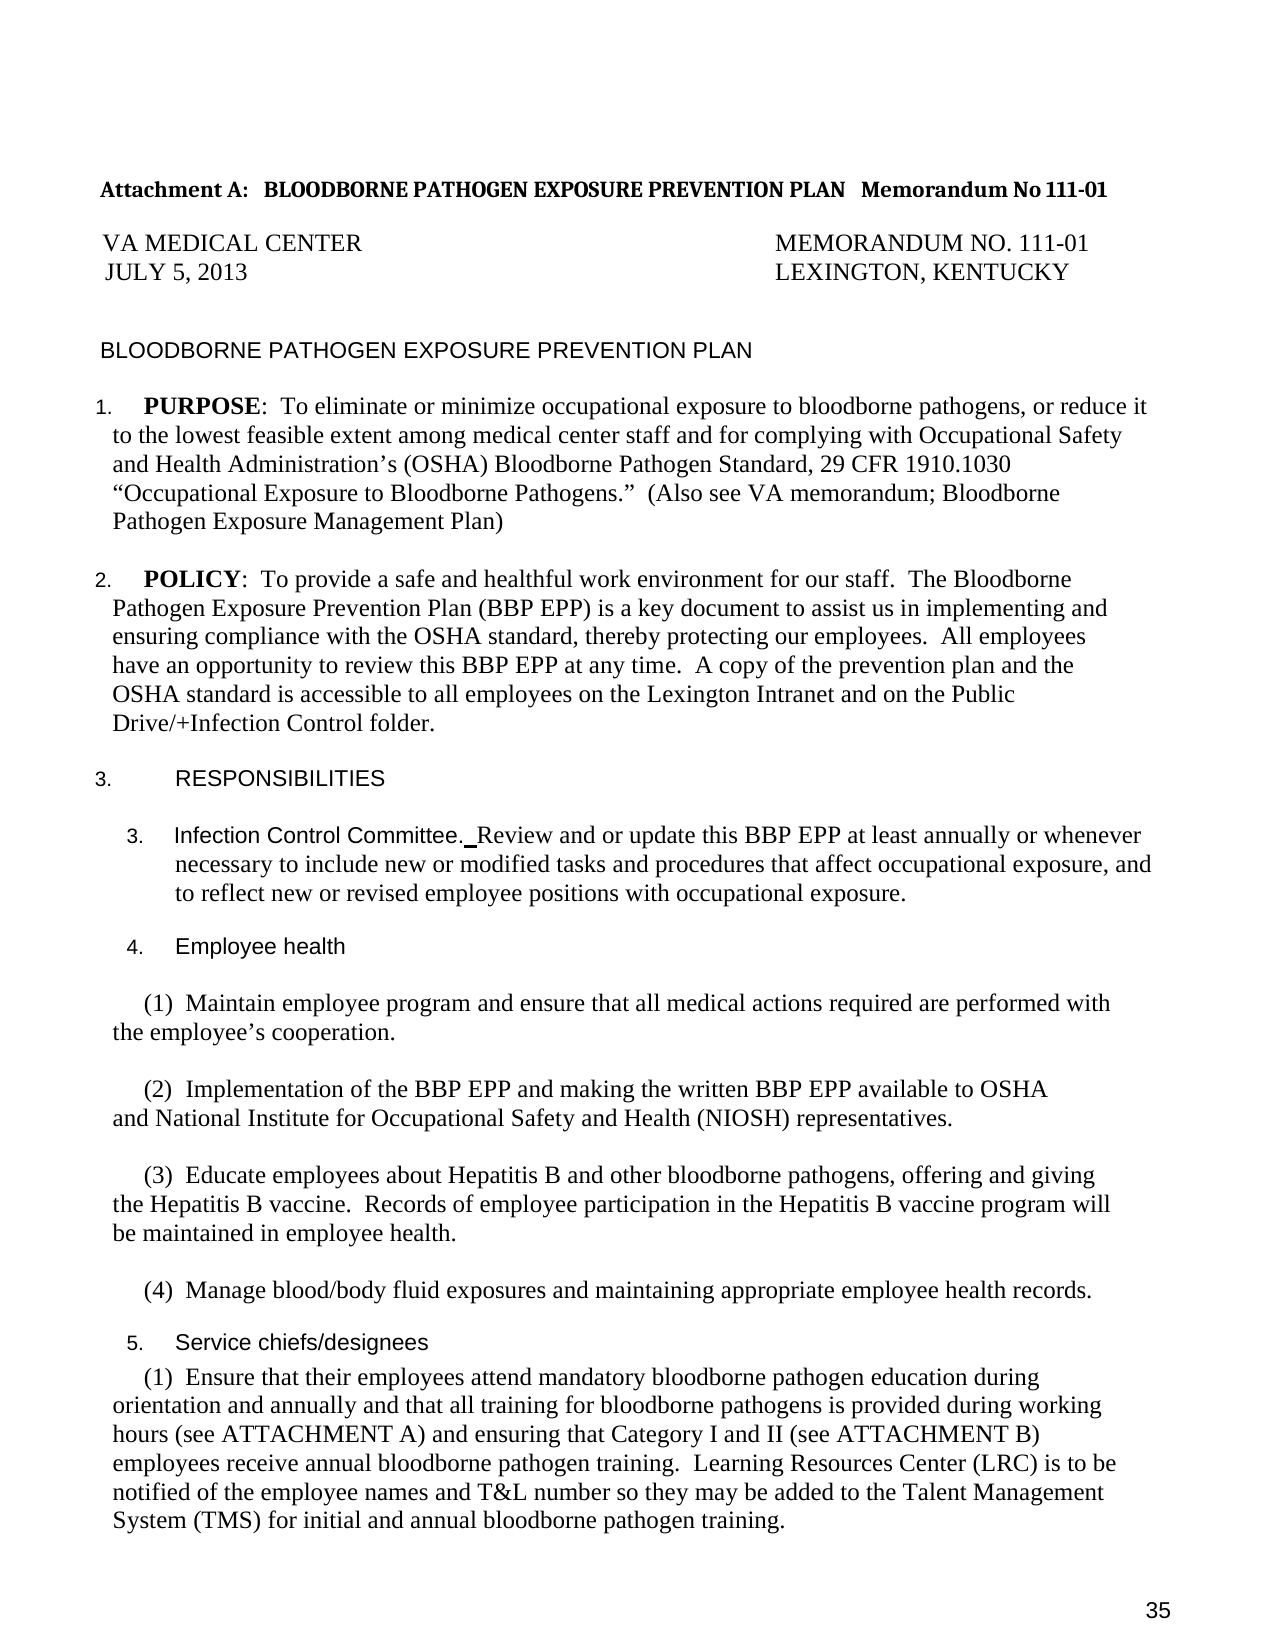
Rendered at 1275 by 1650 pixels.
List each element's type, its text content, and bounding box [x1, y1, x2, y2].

subtitle Attachment A: BLOODBORNE PATHOGEN EXPOSURE PREVENTION PLAN Memorandum No 111-01 [100, 176, 1171, 203]
list Employee health [144, 933, 1171, 959]
list Infection Control Committee. Review and or update this BBP EPP at least annually or whenever necessary to include new or modified tasks and procedures that affect occupational exposure, and to reflect new or revised employee positions with occupational exposure. [144, 820, 1157, 906]
list Service chiefs/designees [144, 1334, 1171, 1354]
list PURPOSE: To eliminate or minimize occupational exposure to bloodborne pathogens, or reduce it to the lowest feasible extent among medical center staff and for complying with Occupational Safety and Health Administration’s (OSHA) Bloodborne Pathogen Standard, 29 CFR 1910.1030 “Occupational Exposure to Bloodborne Pathogens.” (Also see VA memorandum; Bloodborne Pathogen Exposure Management Plan) [112, 391, 1159, 535]
list Educate employees about Hepatitis B and other bloodborne pathogens, offering and giving the Hepatitis B vaccine. Records of employee participation in the Hepatitis B vaccine program will be maintained in employee health. [112, 1160, 1128, 1247]
text BLOODBORNE PATHOGEN EXPOSURE PREVENTION PLAN [100, 337, 1171, 363]
list RESPONSIBILITIES [112, 765, 1171, 791]
list Manage blood/body fluid exposures and maintaining appropriate employee health records. [144, 1275, 1171, 1304]
text VA MEDICAL CENTER MEMORANDUM NO. 111-01 [102, 229, 1171, 257]
list Maintain employee program and ensure that all medical actions required are performed with the employee’s cooperation. [112, 988, 1143, 1045]
list POLICY: To provide a safe and healthful work environment for our staff. The Bloodborne Pathogen Exposure Prevention Plan (BBP EPP) is a key document to assist us in implementing and ensuring compliance with the OSHA standard, thereby protecting our employees. All employees have an opportunity to review this BBP EPP at any time. A copy of the prevention plan and the OSHA standard is accessible to all employees on the Lexington Intranet and on the Public Drive/+Infection Control folder. [112, 564, 1136, 736]
list Ensure that their employees attend mandatory bloodborne pathogen education during orientation and annually and that all training for bloodborne pathogens is provided during working hours (see ATTACHMENT A) and ensuring that Category I and II (see ATTACHMENT B) employees receive annual bloodborne pathogen training. Learning Resources Center (LRC) is to be notified of the employee names and T&L number so they may be added to the Talent Management System (TMS) for initial and annual bloodborne pathogen training. [112, 1362, 1150, 1534]
list Implementation of the BBP EPP and making the written BBP EPP available to OSHA and National Institute for Occupational Safety and Health (NIOSH) representatives. [112, 1074, 1087, 1132]
text JULY 5, 2013 LEXINGTON, KENTUCKY [105, 257, 1171, 285]
